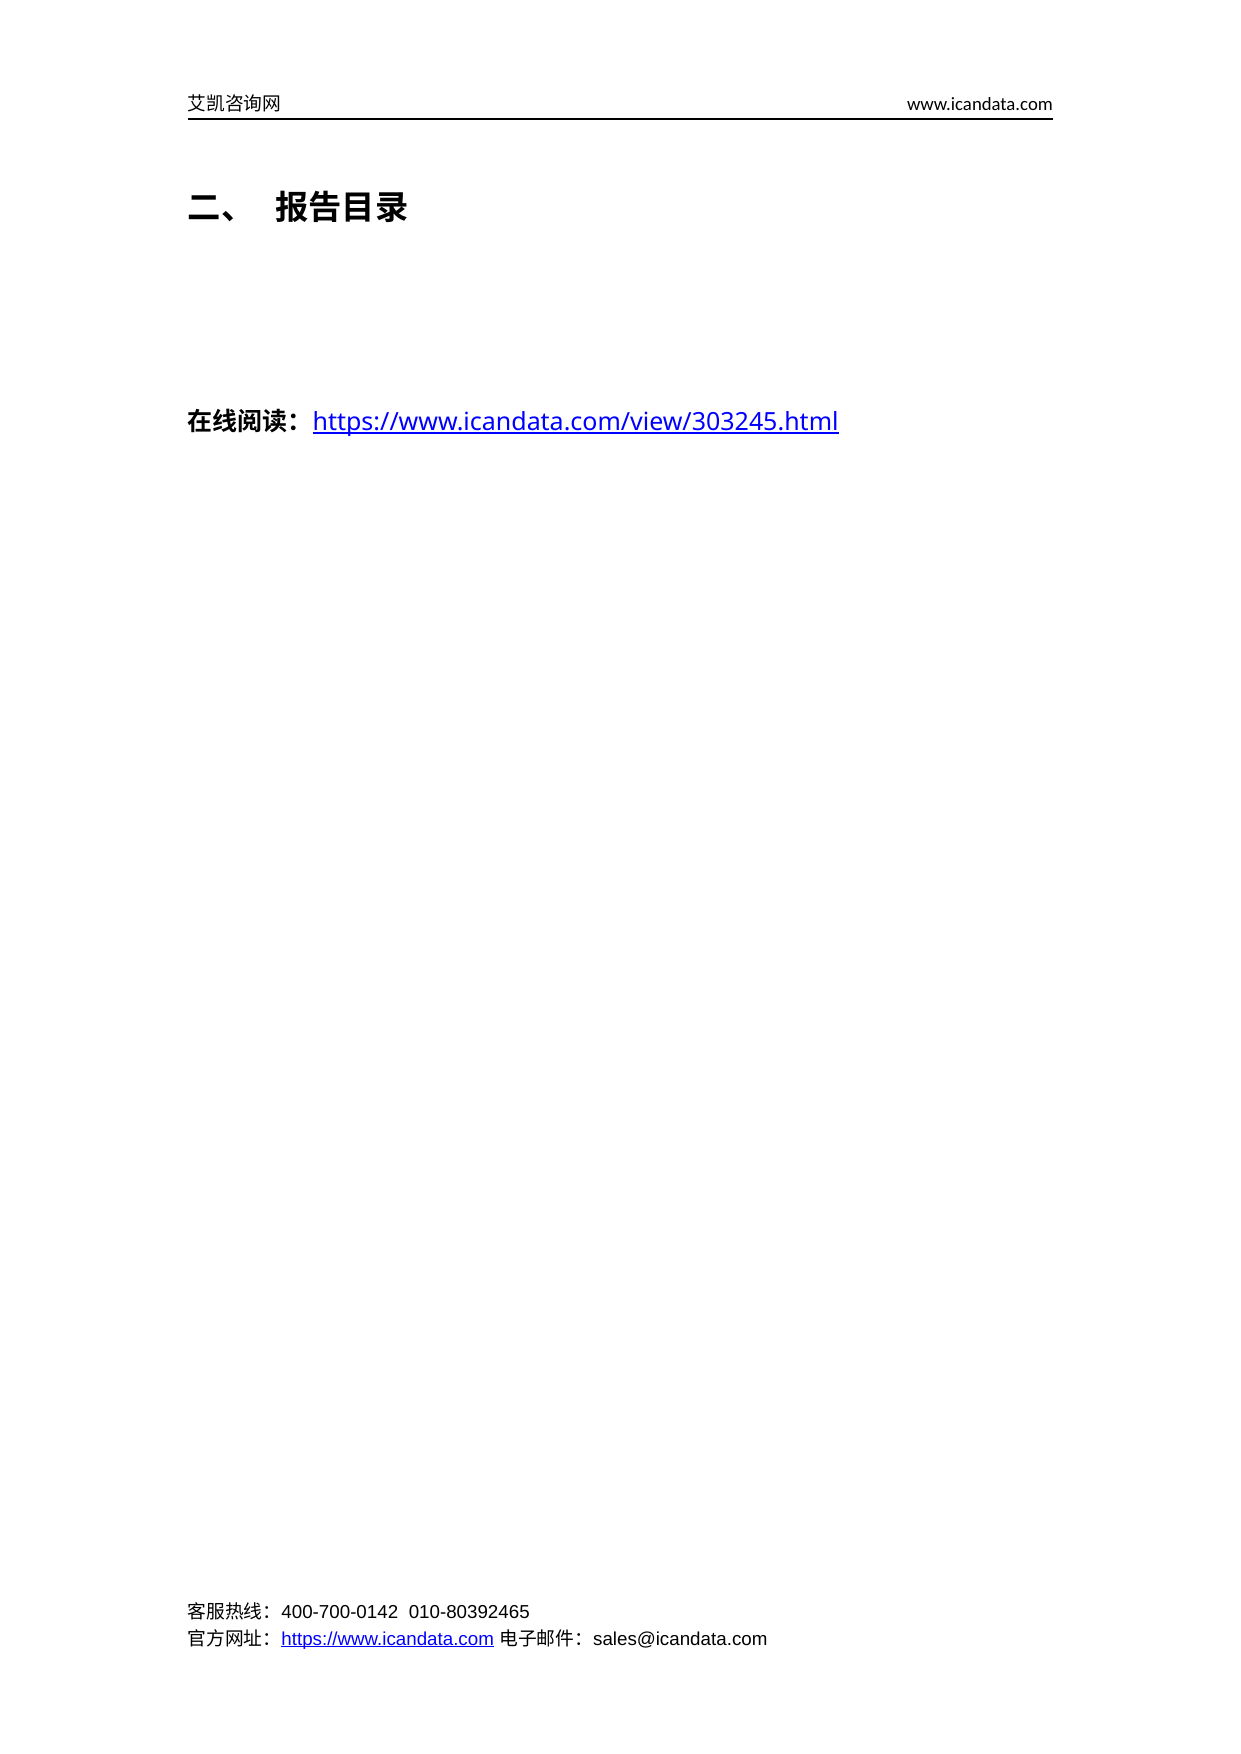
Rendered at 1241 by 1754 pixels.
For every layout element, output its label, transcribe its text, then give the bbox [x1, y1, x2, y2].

subtitle 报告目录 [187, 172, 1053, 237]
text 在线阅读：https://www.icandata.com/view/303245.html [187, 387, 1053, 452]
